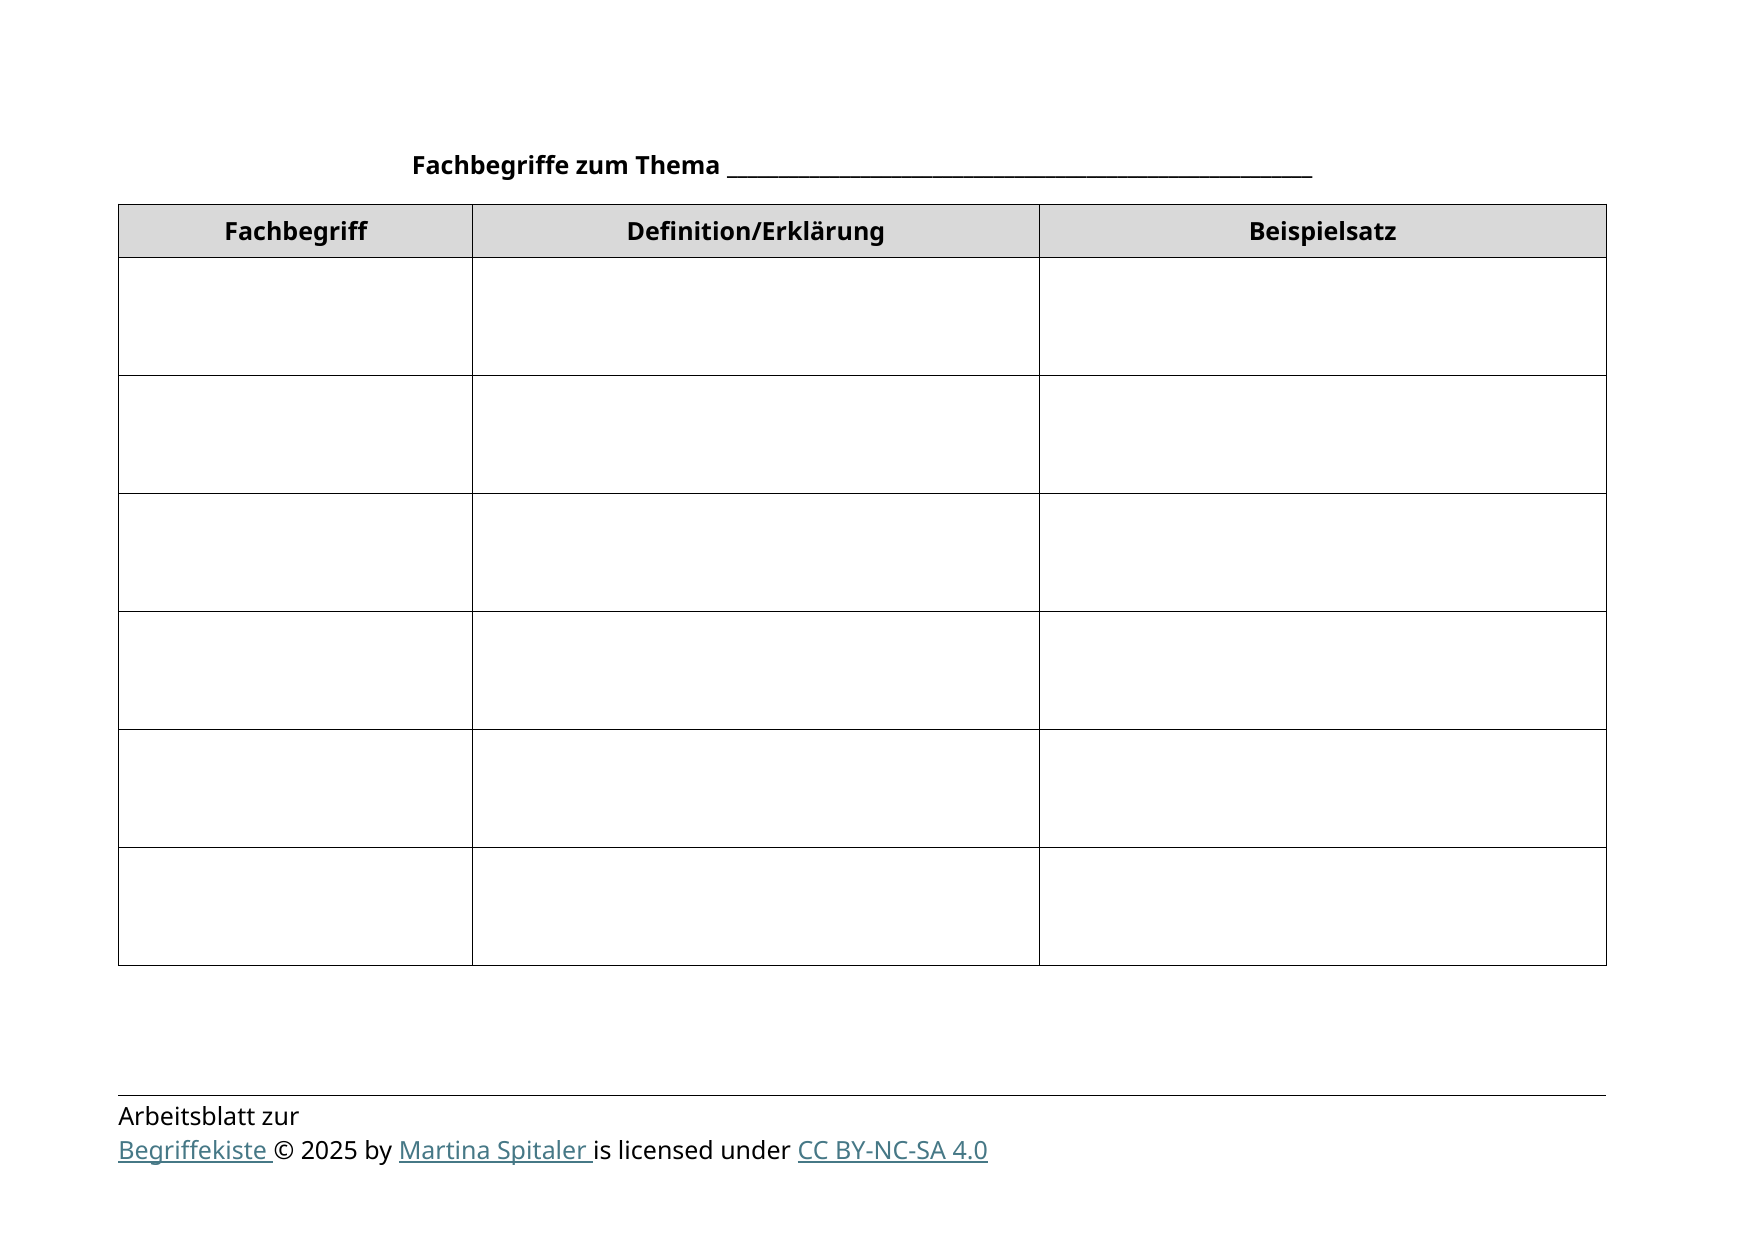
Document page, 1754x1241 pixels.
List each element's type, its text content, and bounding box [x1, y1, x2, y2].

table_cell [119, 730, 472, 847]
table_cell [473, 612, 1039, 729]
table_cell [1040, 848, 1606, 965]
table_cell [473, 494, 1039, 611]
table_header Definition/Erklärung [473, 205, 1039, 257]
table_cell [473, 730, 1039, 847]
table_cell [1040, 730, 1606, 847]
table_cell [119, 376, 472, 493]
text Fachbegriffe zum Thema _________________________________________________________ [118, 148, 1606, 182]
table_header Fachbegriff [119, 205, 472, 257]
table_cell [1040, 612, 1606, 729]
table_cell [119, 258, 472, 375]
table_cell [473, 848, 1039, 965]
table_cell [119, 612, 472, 729]
table_header Beispielsatz [1040, 205, 1606, 257]
table_cell [473, 258, 1039, 375]
table_cell [1040, 258, 1606, 375]
table_cell [1040, 494, 1606, 611]
table_cell [473, 376, 1039, 493]
table_cell [1040, 376, 1606, 493]
table_cell [119, 494, 472, 611]
table_cell [119, 848, 472, 965]
